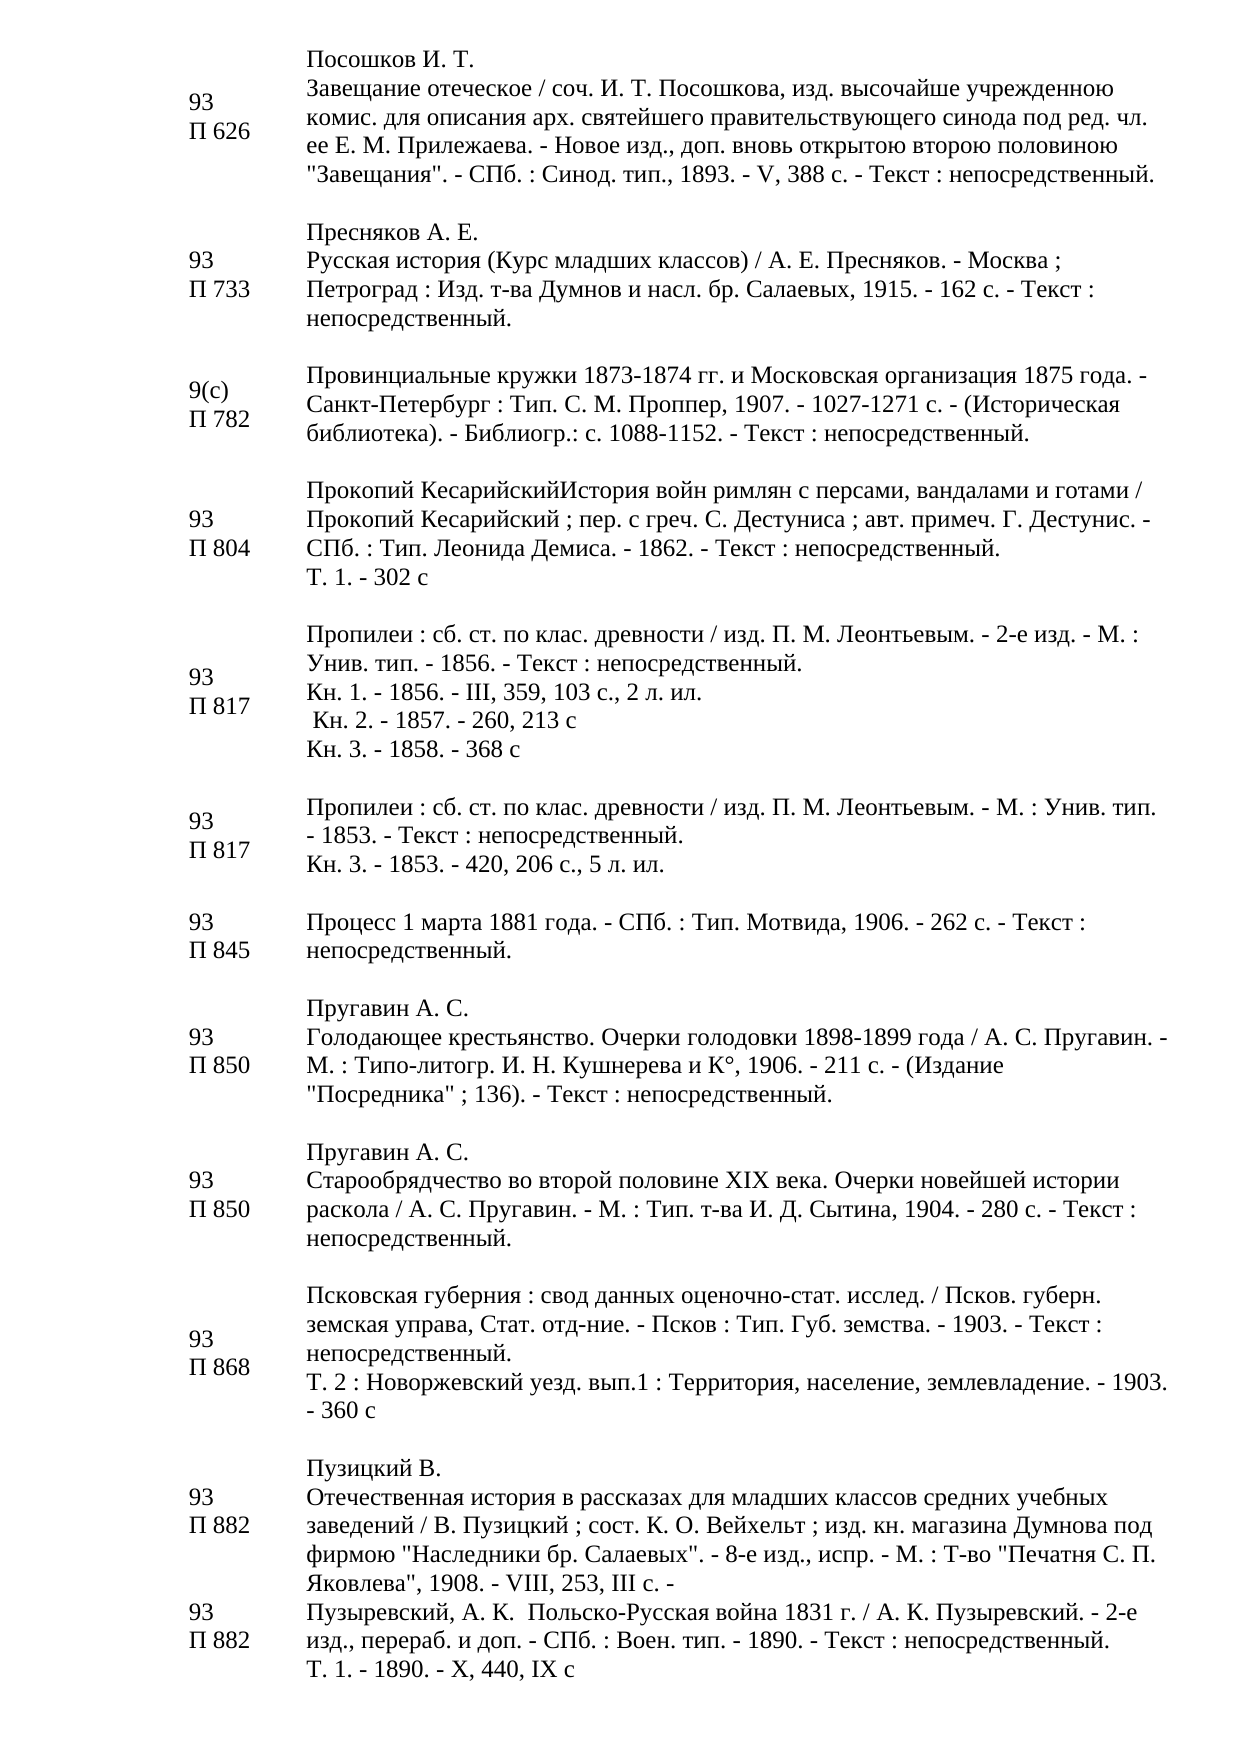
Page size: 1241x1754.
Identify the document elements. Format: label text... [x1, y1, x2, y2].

table_cell Пропилеи : сб. ст. по клас. древности / изд. П. М. Леонтьевым. - М. : Унив. тип. - 1853. - Текст : непосредственный. Кн. 3. - 1853. - 420, 206 с., 5 л. ил. [295, 792, 1181, 907]
table_cell Пузицкий В. Отечественная история в рассказах для младших классов средних учебных заведений / В. Пузицкий ; сост. К. О. Вейхельт ; изд. кн. магазина Думнова под фирмою "Наследники бр. Салаевых". - 8-е изд., испр. - М. : Т-во "Печатня С. П. Яковлева", 1908. - VIII, 253, III с. - [295, 1453, 1181, 1597]
table_cell 93 П 868 [177, 1281, 295, 1453]
table_cell 93 П 845 [177, 907, 295, 993]
table_cell 93 П 626 [177, 44, 295, 217]
table_cell 93 П 817 [177, 619, 295, 792]
table_cell 93 П 804 [177, 476, 295, 619]
table_cell 93 П 850 [177, 993, 295, 1137]
table_cell 93 П 882 [177, 1453, 295, 1597]
table_cell 93 П 882 [177, 1597, 295, 1683]
table_cell Псковская губерния : свод данных оценочно-стат. исслед. / Псков. губерн. земская управа, Стат. отд-ние. - Псков : Тип. Губ. земства. - 1903. - Текст : непосредственный. Т. 2 : Новоржевский уезд. вып.1 : Территория, население, землевладение. - 1903. - 360 с [295, 1281, 1181, 1453]
table_cell 93 П 817 [177, 792, 295, 907]
table_cell Провинциальные кружки 1873-1874 гг. и Московская организация 1875 года. - Санкт-Петербург : Тип. С. М. Проппер, 1907. - 1027-1271 с. - (Историческая библиотека). - Библиогр.: с. 1088-1152. - Текст : непосредственный. [295, 361, 1181, 476]
table_cell 93 П 850 [177, 1137, 295, 1281]
table_cell Пресняков А. Е. Русская история (Курс младших классов) / А. Е. Пресняков. - Москва ; Петроград : Изд. т-ва Думнов и насл. бр. Салаевых, 1915. - 162 с. - Текст : непосредственный. [295, 217, 1181, 361]
table_cell Пропилеи : сб. ст. по клас. древности / изд. П. М. Леонтьевым. - 2-е изд. - М. : Унив. тип. - 1856. - Текст : непосредственный. Кн. 1. - 1856. - III, 359, 103 с., 2 л. ил. Кн. 2. - 1857. - 260, 213 с Кн. 3. - 1858. - 368 с [295, 619, 1181, 792]
table_cell 93 П 733 [177, 217, 295, 361]
table_cell Процесс 1 марта 1881 года. - СПб. : Тип. Мотвида, 1906. - 262 с. - Текст : непосредственный. [295, 907, 1181, 993]
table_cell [295, 1597, 1181, 1683]
table_cell 9(с) П 782 [177, 361, 295, 476]
table_cell Прокопий КесарийскийИстория войн римлян с персами, вандалами и готами / Прокопий Кесарийский ; пер. с греч. С. Дестуниса ; авт. примеч. Г. Дестунис. - СПб. : Тип. Леонида Демиса. - 1862. - Текст : непосредственный. Т. 1. - 302 с [295, 476, 1181, 619]
table_cell Пругавин А. С. Старообрядчество во второй половине XIX века. Очерки новейшей истории раскола / А. С. Пругавин. - М. : Тип. т-ва И. Д. Сытина, 1904. - 280 с. - Текст : непосредственный. [295, 1137, 1181, 1281]
table_cell Пругавин А. С. Голодающее крестьянство. Очерки голодовки 1898-1899 года / А. С. Пругавин. - М. : Типо-литогр. И. Н. Кушнерева и К°, 1906. - 211 с. - (Издание "Посредника" ; 136). - Текст : непосредственный. [295, 993, 1181, 1137]
table_cell Посошков И. Т. Завещание отеческое / соч. И. Т. Посошкова, изд. высочайше учрежденною комис. для описания арх. святейшего правительствующего синода под ред. чл. ее Е. М. Прилежаева. - Новое изд., доп. вновь открытою второю половиною "Завещания". - СПб. : Синод. тип., 1893. - V, 388 с. - Текст : непосредственный. [295, 44, 1181, 217]
